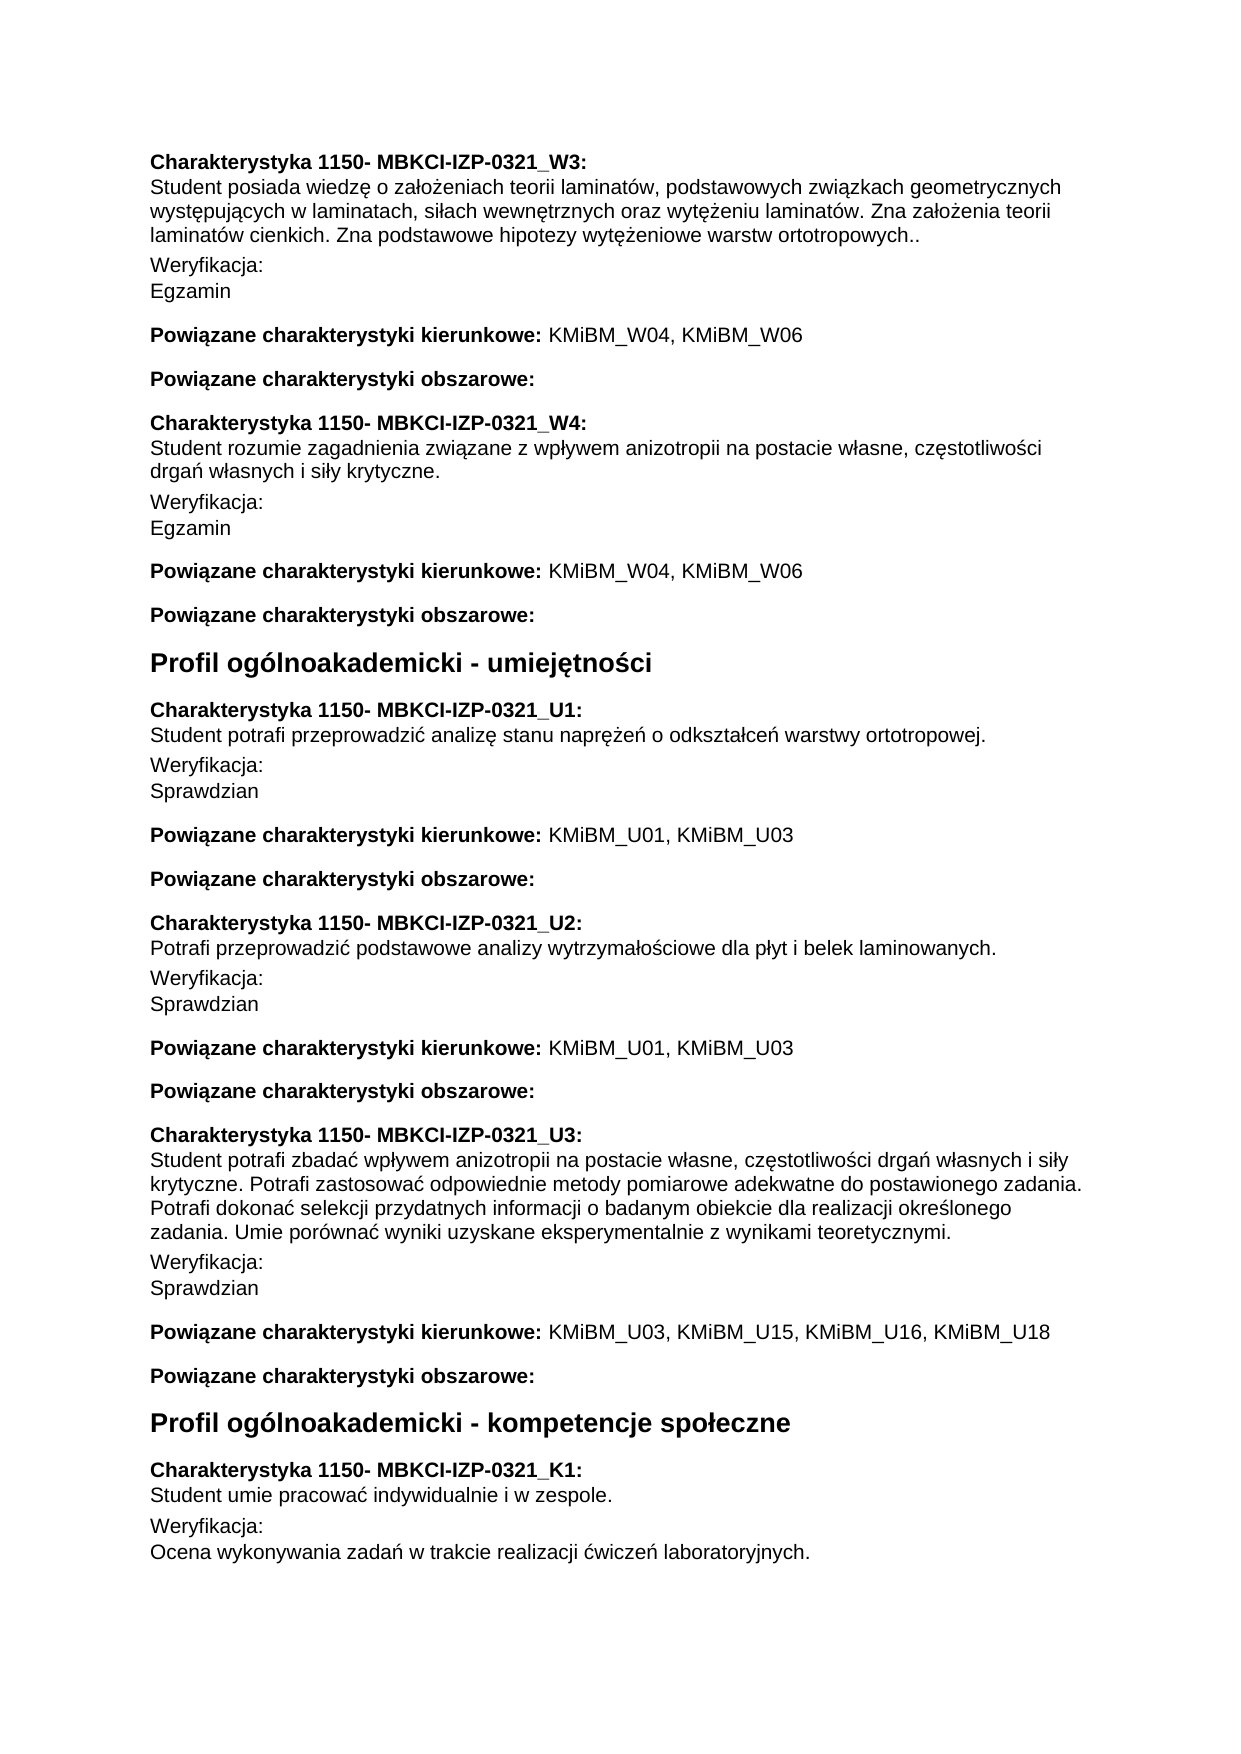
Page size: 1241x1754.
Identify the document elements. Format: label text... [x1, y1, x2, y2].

text Student posiada wiedzę o założeniach teorii laminatów, podstawowych związkach geometrycznych występujących w laminatach, siłach wewnętrznych oraz wytężeniu laminatów. Zna założenia teorii laminatów cienkich. Zna podstawowe hipotezy wytężeniowe warstw ortotropowych.. [150, 175, 1090, 247]
text Powiązane charakterystyki kierunkowe: KMiBM_U01, KMiBM_U03 [150, 1035, 1090, 1059]
text Charakterystyka 1150- MBKCI-IZP-0321_W3: [150, 150, 1090, 174]
text Charakterystyka 1150- MBKCI-IZP-0321_K1: [150, 1458, 1090, 1482]
text Powiązane charakterystyki obszarowe: [150, 1079, 1090, 1103]
text Student umie pracować indywidualnie i w zespole. [150, 1483, 1090, 1507]
text Charakterystyka 1150- MBKCI-IZP-0321_W4: [150, 410, 1090, 434]
text Ocena wykonywania zadań w trakcie realizacji ćwiczeń laboratoryjnych. [150, 1539, 1090, 1563]
text Powiązane charakterystyki obszarowe: [150, 603, 1090, 627]
text Sprawdzian [150, 1276, 1090, 1300]
text Powiązane charakterystyki obszarowe: [150, 867, 1090, 891]
text Sprawdzian [150, 992, 1090, 1016]
subtitle Profil ogólnoakademicki - kompetencje społeczne [150, 1407, 1090, 1438]
text Powiązane charakterystyki kierunkowe: KMiBM_U01, KMiBM_U03 [150, 823, 1090, 847]
text Weryfikacja: [150, 1513, 1090, 1537]
text Weryfikacja: [150, 966, 1090, 989]
text Charakterystyka 1150- MBKCI-IZP-0321_U2: [150, 910, 1090, 934]
text Student potrafi zbadać wpływem anizotropii na postacie własne, częstotliwości drgań własnych i siły krytyczne. Potrafi zastosować odpowiednie metody pomiarowe adekwatne do postawionego zadania. Potrafi dokonać selekcji przydatnych informacji o badanym obiekcie dla realizacji określonego zadania. Umie porównać wyniki uzyskane eksperymentalnie z wynikami teoretycznymi. [150, 1148, 1090, 1244]
text Sprawdzian [150, 779, 1090, 803]
text Weryfikacja: [150, 1250, 1090, 1274]
text Charakterystyka 1150- MBKCI-IZP-0321_U3: [150, 1123, 1090, 1147]
text Powiązane charakterystyki kierunkowe: KMiBM_U03, KMiBM_U15, KMiBM_U16, KMiBM_U18 [150, 1320, 1090, 1344]
text Egzamin [150, 279, 1090, 303]
text Egzamin [150, 516, 1090, 539]
text Powiązane charakterystyki obszarowe: [150, 367, 1090, 391]
text Powiązane charakterystyki kierunkowe: KMiBM_W04, KMiBM_W06 [150, 559, 1090, 583]
text Student rozumie zagadnienia związane z wpływem anizotropii na postacie własne, częstotliwości drgań własnych i siły krytyczne. [150, 435, 1090, 483]
text Student potrafi przeprowadzić analizę stanu naprężeń o odkształceń warstwy ortotropowej. [150, 723, 1090, 747]
subtitle Profil ogólnoakademicki - umiejętności [150, 647, 1090, 678]
text Weryfikacja: [150, 489, 1090, 513]
text Powiązane charakterystyki obszarowe: [150, 1363, 1090, 1387]
text Powiązane charakterystyki kierunkowe: KMiBM_W04, KMiBM_W06 [150, 323, 1090, 347]
text Charakterystyka 1150- MBKCI-IZP-0321_U1: [150, 698, 1090, 722]
text Potrafi przeprowadzić podstawowe analizy wytrzymałościowe dla płyt i belek laminowanych. [150, 935, 1090, 959]
text Weryfikacja: [150, 253, 1090, 277]
text Weryfikacja: [150, 753, 1090, 777]
